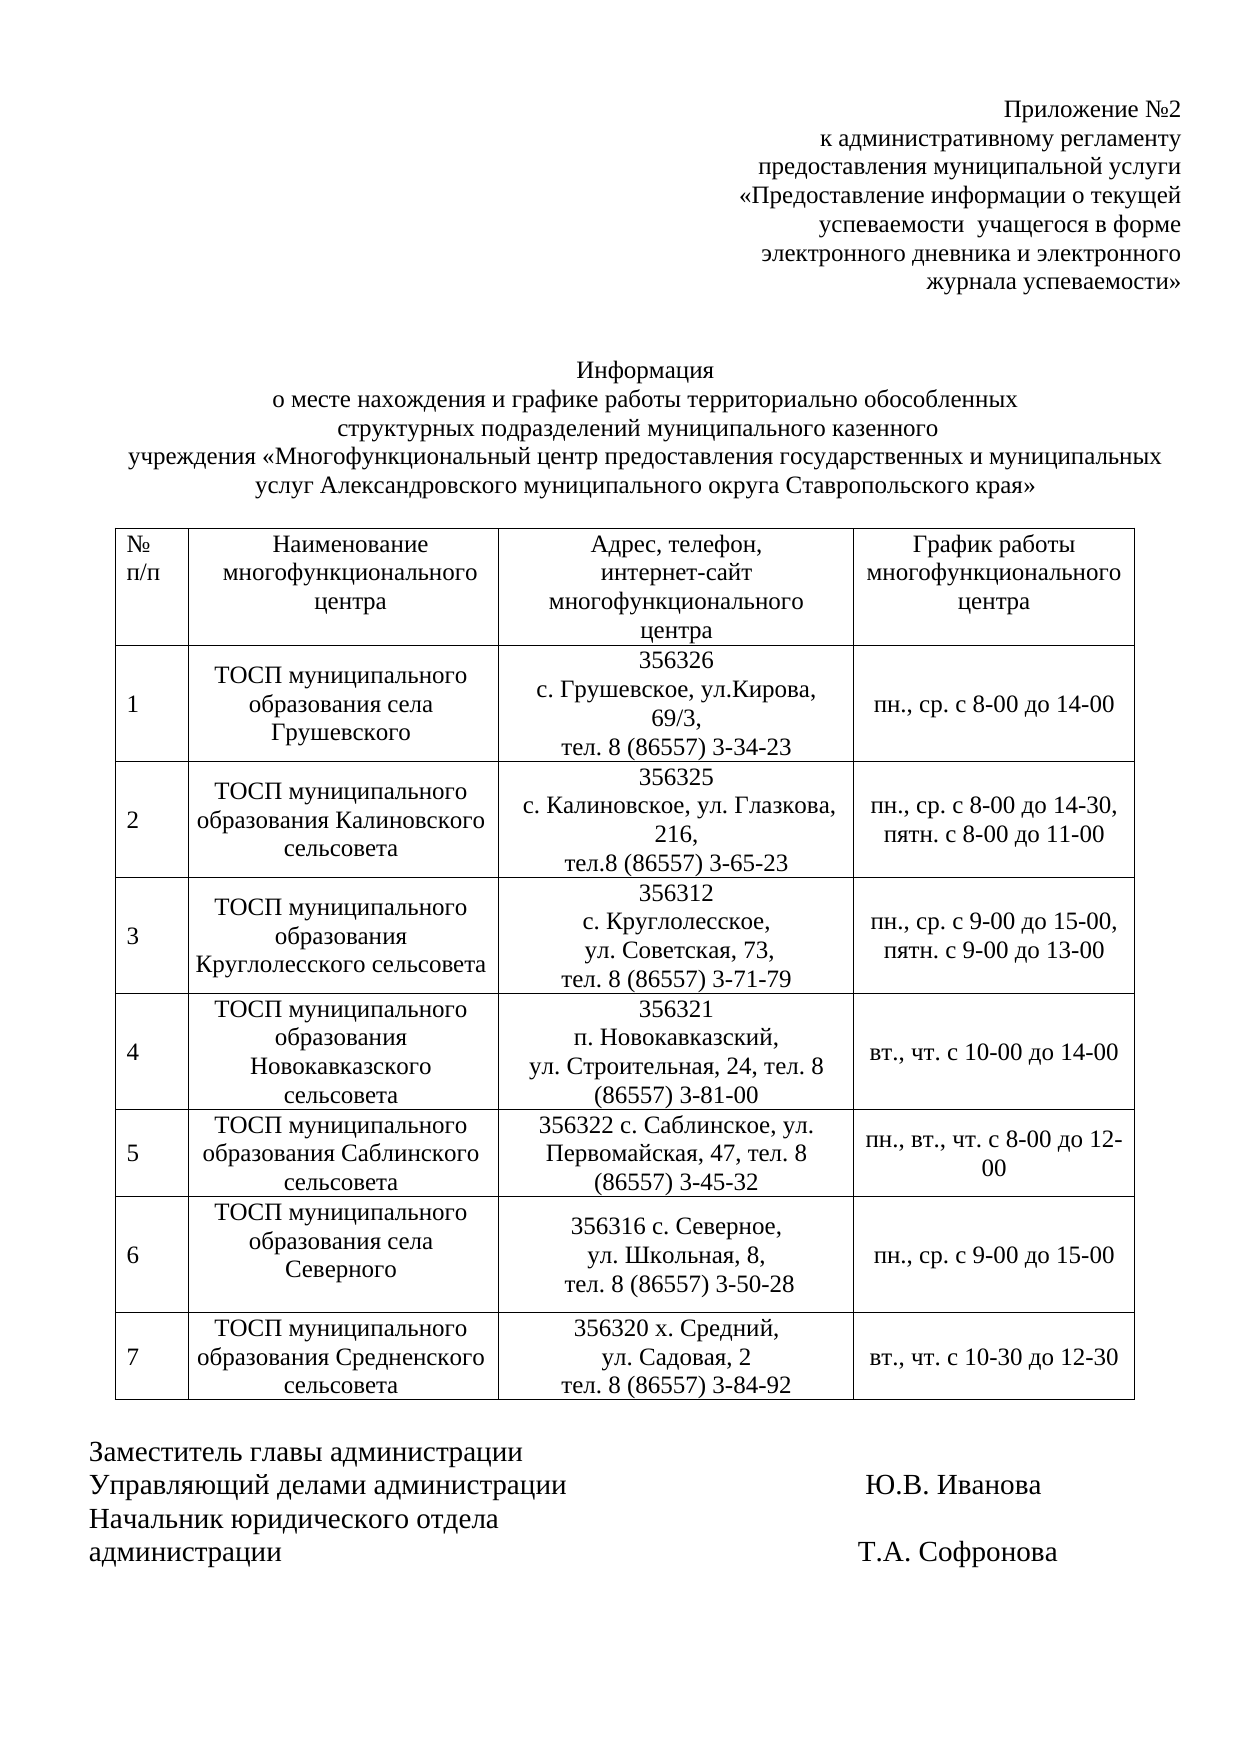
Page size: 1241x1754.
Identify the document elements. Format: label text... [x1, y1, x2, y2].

table_cell пн., ср. с 8-00 до 14-00 [854, 646, 1134, 761]
text Заместитель главы администрации [89, 1434, 1181, 1467]
table_header Адрес, телефон, интернет-сайт многофункционального центра [499, 529, 853, 644]
text Начальник юридического отдела [89, 1501, 1181, 1534]
table_cell 356325 с. Калиновское, ул. Глазкова, 216, тел.8 (86557) 3-65-23 [499, 762, 853, 877]
table_cell 356316 с. Северное, ул. Школьная, 8, тел. 8 (86557) 3-50-28 [499, 1197, 853, 1312]
text предоставления муниципальной услуги [0, 151, 1181, 180]
table_header № п/п [116, 529, 188, 644]
table_cell ТОСП муниципального образования Средненского сельсовета [189, 1313, 498, 1399]
table_cell пн., ср. с 9-00 до 15-00, пятн. с 9-00 до 13-00 [854, 878, 1134, 993]
table_cell 2 [116, 762, 188, 877]
text электронного дневника и электронного [0, 238, 1181, 266]
table_cell 3 [116, 878, 188, 993]
table_cell 7 [116, 1313, 188, 1399]
table_cell ТОСП муниципального образования Новокавказского сельсовета [189, 994, 498, 1109]
table_cell ТОСП муниципального образования Саблинского сельсовета [189, 1110, 498, 1196]
table_cell пн., ср. с 9-00 до 15-00 [854, 1197, 1134, 1312]
table_header График работы многофункционального центра [854, 529, 1134, 644]
text успеваемости учащегося в форме [0, 209, 1181, 238]
table_cell 356321 п. Новокавказский, ул. Строительная, 24, тел. 8 (86557) 3-81-00 [499, 994, 853, 1109]
text к административному регламенту [0, 123, 1181, 151]
table_cell вт., чт. с 10-00 до 14-00 [854, 994, 1134, 1109]
text «Предоставление информации о текущей [0, 180, 1181, 209]
text учреждения «Многофункциональный центр предоставления государственных и муниципальных услуг Александровского муниципального округа Ставропольского края» [118, 441, 1172, 499]
table_cell 356312 с. Круглолесское, ул. Советская, 73, тел. 8 (86557) 3-71-79 [499, 878, 853, 993]
table_cell 356326 с. Грушевское, ул.Кирова, 69/3, тел. 8 (86557) 3-34-23 [499, 646, 853, 761]
text Управляющий делами администрации Ю.В. Иванова [89, 1467, 1181, 1501]
table_cell ТОСП муниципального образования села Грушевского [189, 646, 498, 761]
table_cell 1 [116, 646, 188, 761]
table_cell 356322 с. Саблинское, ул. Первомайская, 47, тел. 8 (86557) 3-45-32 [499, 1110, 853, 1196]
table_cell ТОСП муниципального образования Калиновского сельсовета [189, 762, 498, 877]
text Информация [103, 355, 1187, 384]
table_cell пн., ср. с 8-00 до 14-30, пятн. с 8-00 до 11-00 [854, 762, 1134, 877]
table_cell пн., вт., чт. с 8-00 до 12-00 [854, 1110, 1134, 1196]
table_header Наименование многофункционального центра [189, 529, 498, 644]
text журнала успеваемости» [0, 266, 1181, 295]
text структурных подразделений муниципального казенного [103, 413, 1172, 441]
table_cell вт., чт. с 10-30 до 12-30 [854, 1313, 1134, 1399]
table_cell 6 [116, 1197, 188, 1312]
table_cell 4 [116, 994, 188, 1109]
text Приложение №2 [0, 94, 1181, 123]
table_cell 356320 х. Средний, ул. Садовая, 2 тел. 8 (86557) 3-84-92 [499, 1313, 853, 1399]
table_cell 5 [116, 1110, 188, 1196]
text администрации Т.А. Софронова [89, 1534, 1181, 1568]
table_cell ТОСП муниципального образования села Северного [189, 1197, 498, 1312]
table_cell ТОСП муниципального образования Круглолесского сельсовета [189, 878, 498, 993]
text о месте нахождения и графике работы территориально обособленных [103, 384, 1187, 413]
